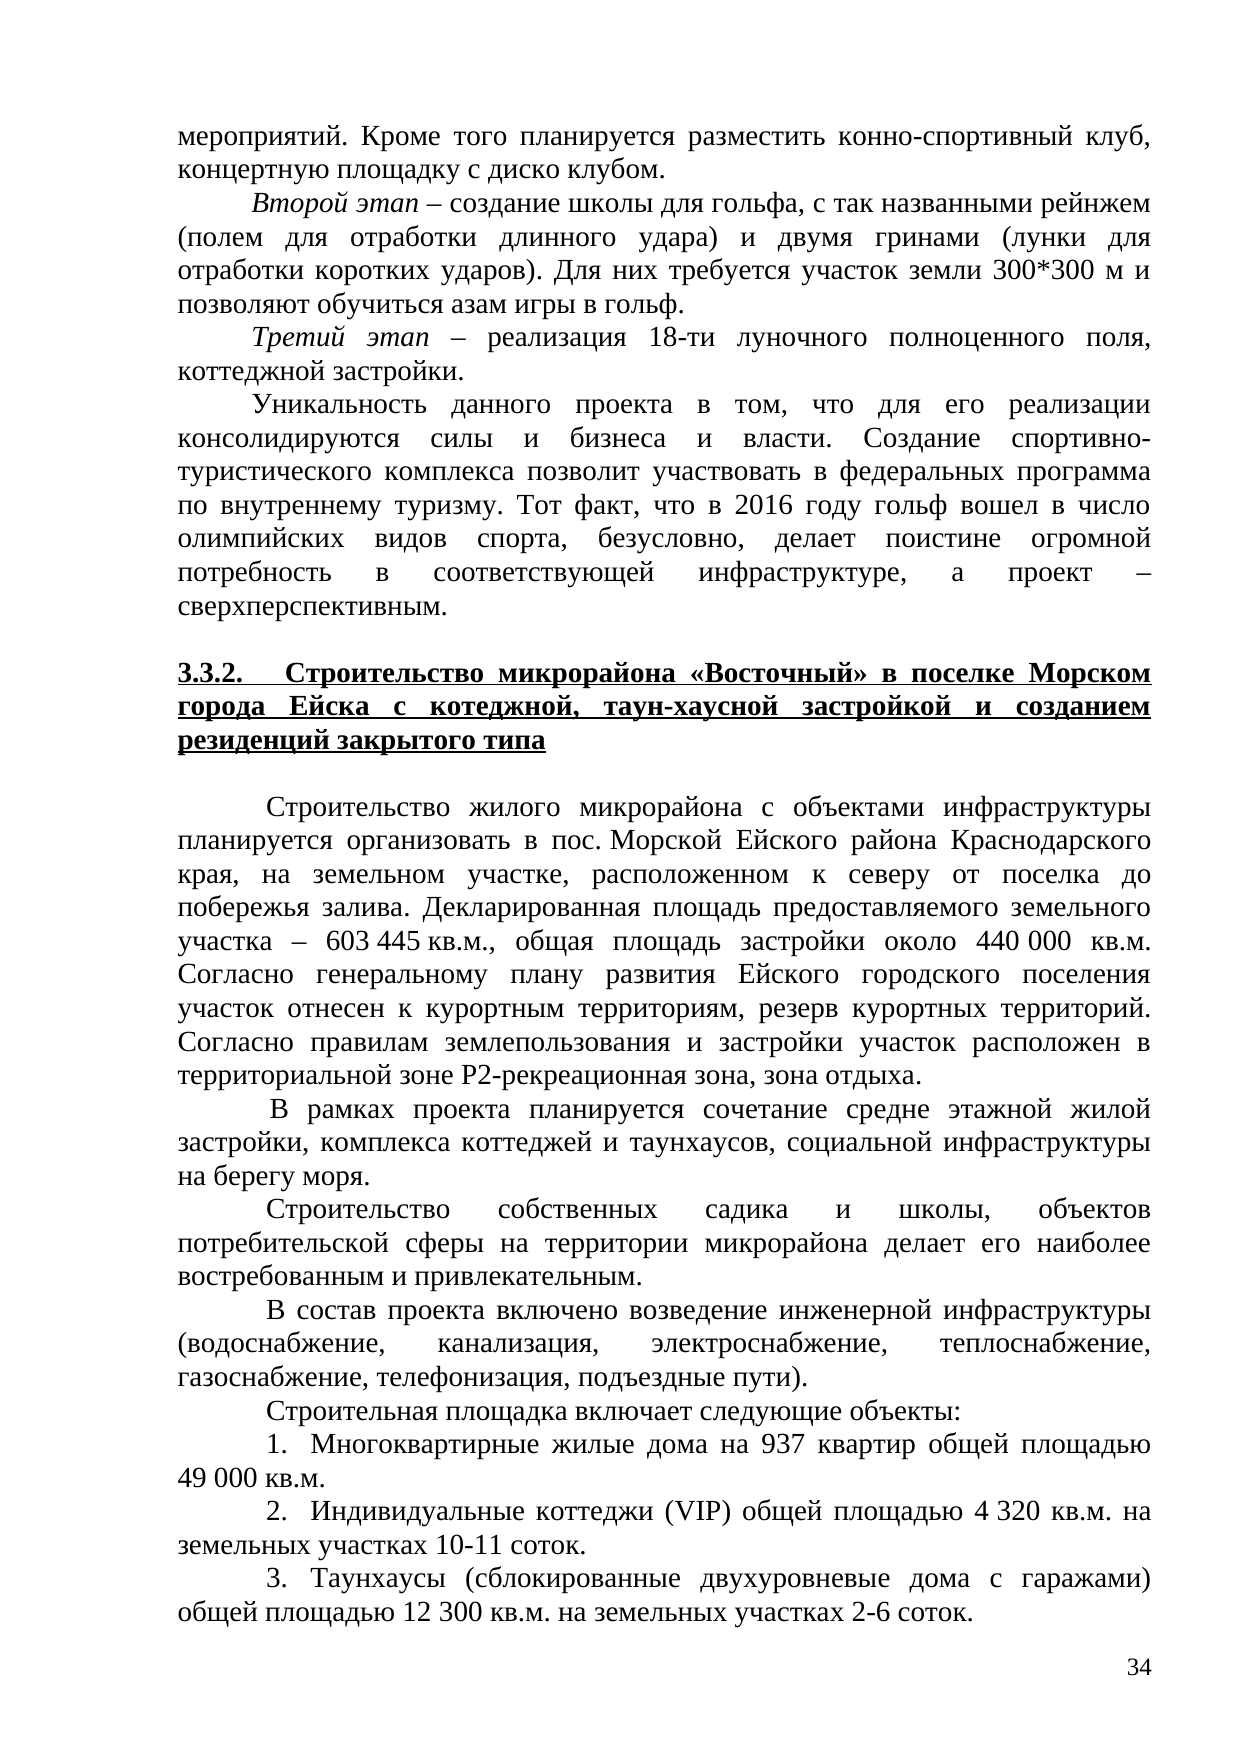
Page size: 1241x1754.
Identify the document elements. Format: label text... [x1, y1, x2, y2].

text Второй этап – создание школы для гольфа, с так названными рейнжем (полем для отработки длинного удара) и двумя гринами (лунки для отработки коротких ударов). Для них требуется участок земли 300*300 м и позволяют обучиться азам игры в гольф. [177, 185, 1152, 319]
text Третий этап – реализация 18-ти луночного полноценного поля, коттеджной застройки. [177, 319, 1152, 386]
list Индивидуальные коттеджи (VIP) общей площадью 4 320 кв.м. на земельных участках 10-11 соток. [177, 1493, 1152, 1560]
text Строительство собственных садика и школы, объектов потребительской сферы на территории микрорайона делает его наиболее востребованным и привлекательным. [177, 1191, 1152, 1292]
text Строительство жилого микрорайона с объектами инфраструктуры планируется организовать в пос. Морской Ейского района Краснодарского края, на земельном участке, расположенном к северу от поселка до побережья залива. Декларированная площадь предоставляемого земельного участка – 603 445 кв.м., общая площадь застройки около 440 000 кв.м. Согласно генеральному плану развития Ейского городского поселения участок отнесен к курортным территориям, резерв курортных территорий. Согласно правилам землепользования и застройки участок расположен в территориальной зоне Р2-рекреационная зона, зона отдыха. [177, 789, 1152, 1091]
list Таунхаусы (сблокированные двухуровневые дома с гаражами) общей площадью 12 300 кв.м. на земельных участках 2-6 соток. [177, 1560, 1152, 1627]
text 3.3.2. Строительство микрорайона «Восточный» в поселке Морском города Ейска с котеджной, таун-хаусной застройкой и созданием резиденций закрытого типа [177, 685, 1152, 755]
text В рамках проекта планируется сочетание средне этажной жилой застройки, комплекса коттеджей и таунхаусов, социальной инфраструктуры на берегу моря. [177, 1091, 1152, 1191]
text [177, 118, 1152, 185]
list Многоквартирные жилые дома на 937 квартир общей площадью 49 000 кв.м. [177, 1426, 1152, 1493]
text Уникальность данного проекта в том, что для его реализации консолидируются силы и бизнеса и власти. Создание спортивно-туристического комплекса позволит участвовать в федеральных программа по внутреннему туризму. Тот факт, что в 2016 году гольф вошел в число олимпийских видов спорта, безусловно, делает поистине огромной потребность в соответствующей инфраструктуре, а проект – сверхперспективным. [177, 386, 1152, 621]
text 3.3.2. Строительство микрорайона «Восточный» в поселке Морском города Ейска с котеджной, таун-хаусной застройкой и созданием резиденций закрытого типа [177, 655, 1152, 684]
text В состав проекта включено возведение инженерной инфраструктуры (водоснабжение, канализация, электроснабжение, теплоснабжение, газоснабжение, телефонизация, подъездные пути). [177, 1292, 1152, 1393]
text Строительная площадка включает следующие объекты: [177, 1393, 1152, 1426]
